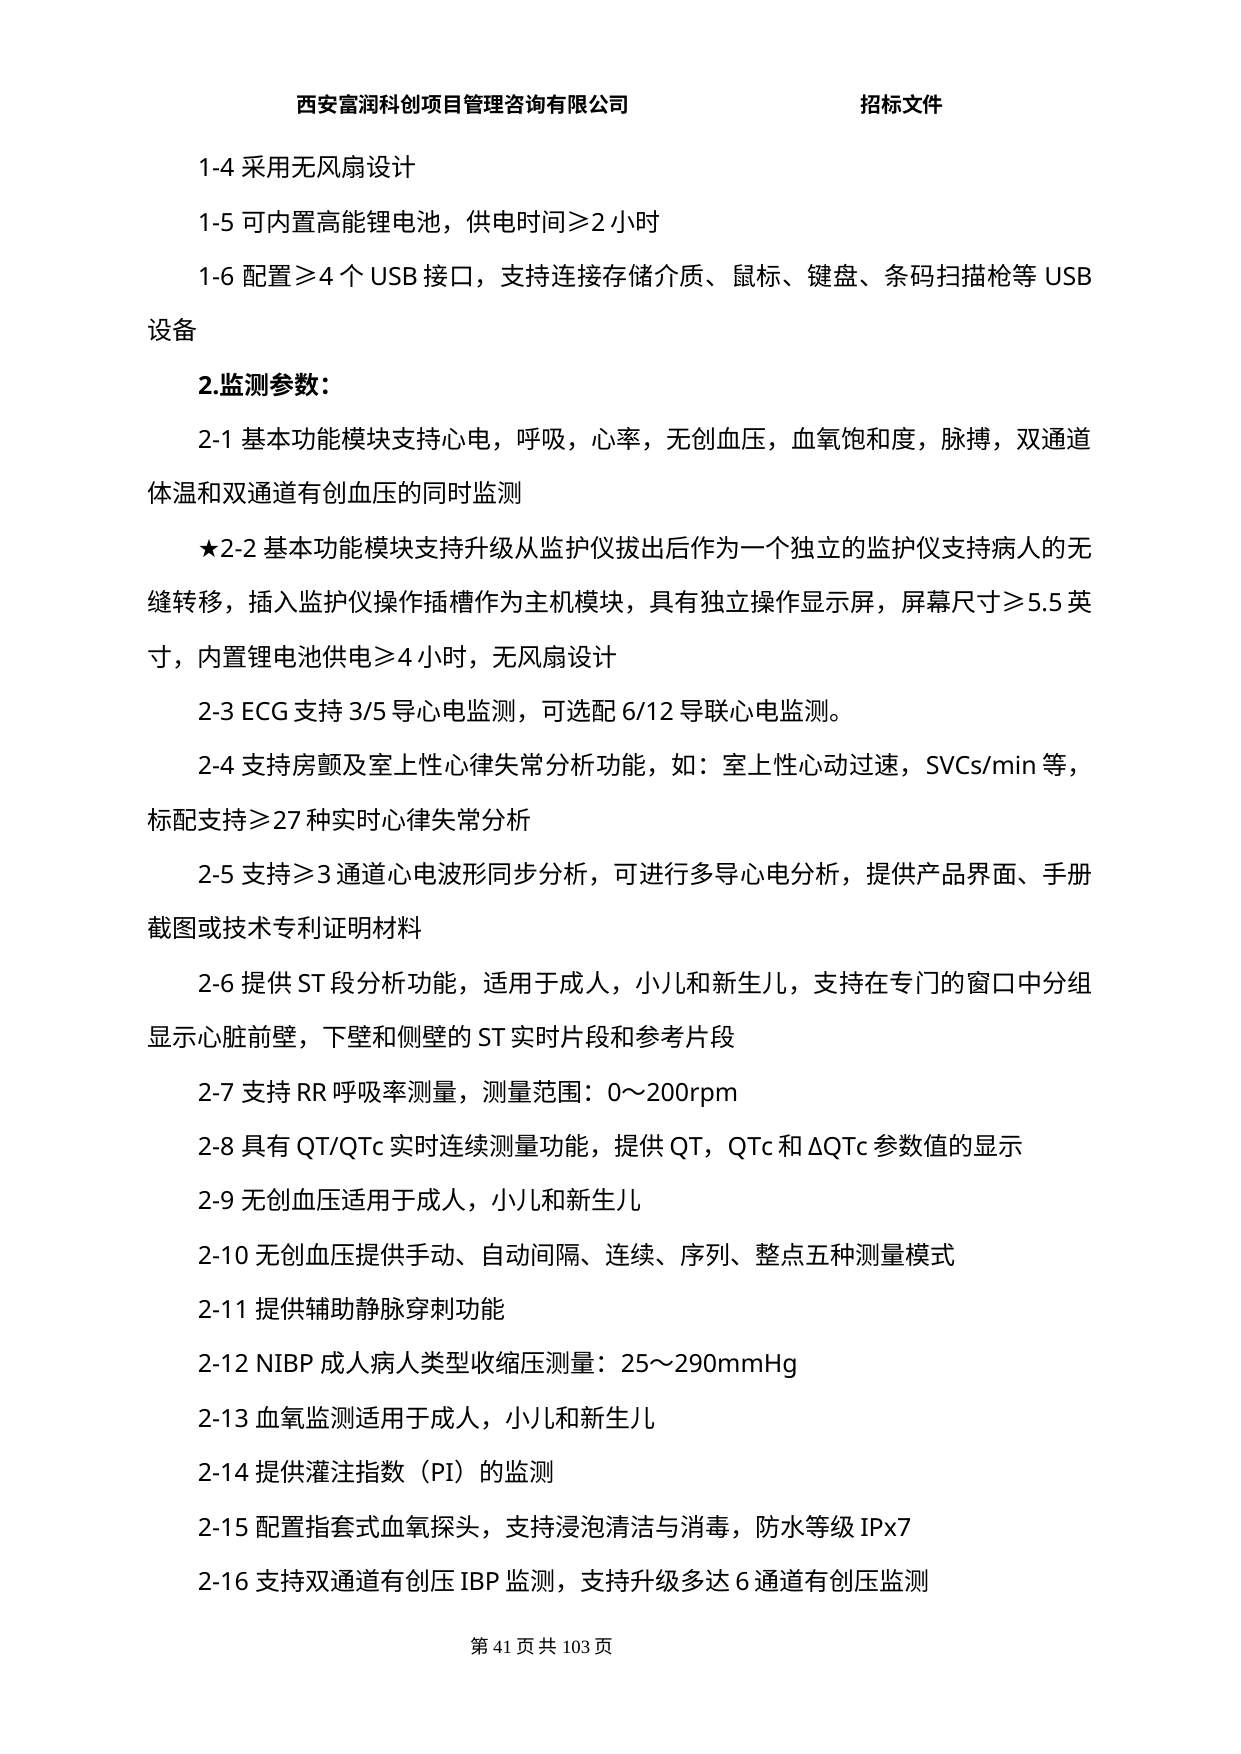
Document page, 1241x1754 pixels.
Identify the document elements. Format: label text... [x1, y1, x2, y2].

text 2-4 支持房颤及室上性心律失常分析功能，如：室上性心动过速，SVCs/min等，标配支持≥27种实时心律失常分析 [148, 746, 1092, 836]
text 2-16 支持双通道有创压IBP监测，支持升级多达6通道有创压监测 [148, 1561, 1092, 1598]
text 2-6 提供ST段分析功能，适用于成人，小儿和新生儿，支持在专门的窗口中分组显示心脏前壁，下壁和侧壁的ST实时片段和参考片段 [148, 963, 1092, 1054]
text 2-5 支持≥3通道心电波形同步分析，可进行多导心电分析，提供产品界面、手册截图或技术专利证明材料 [148, 854, 1092, 945]
text 1-5 可内置高能锂电池，供电时间≥2小时 [148, 202, 1092, 238]
text 2-8 具有QT/QTc实时连续测量功能，提供QT，QTc和ΔQTc参数值的显示 [148, 1126, 1092, 1163]
text 2-1 基本功能模块支持心电，呼吸，心率，无创血压，血氧饱和度，脉搏，双通道体温和双通道有创血压的同时监测 [148, 419, 1092, 510]
text 2-13 血氧监测适用于成人，小儿和新生儿 [148, 1398, 1092, 1434]
text 2-12 NIBP 成人病人类型收缩压测量：25～290mmHg [148, 1344, 1092, 1380]
text 2-7 支持RR呼吸率测量，测量范围：0～200rpm [148, 1072, 1092, 1108]
text 2-3 ECG支持3/5导心电监测，可选配6/12导联心电监测。 [148, 691, 1092, 728]
text 2.监测参数： [148, 365, 1092, 401]
text 2-10 无创血压提供手动、自动间隔、连续、序列、整点五种测量模式 [148, 1235, 1092, 1271]
text 2-9 无创血压适用于成人，小儿和新生儿 [148, 1181, 1092, 1217]
text 2-15 配置指套式血氧探头，支持浸泡清洁与消毒，防水等级IPx7 [148, 1507, 1092, 1543]
text 1-6 配置≥4个USB接口，支持连接存储介质、鼠标、键盘、条码扫描枪等USB设备 [148, 256, 1092, 347]
text 2-11 提供辅助静脉穿刺功能 [148, 1289, 1092, 1326]
text 1-4 采用无风扇设计 [148, 148, 1092, 184]
text 2-14 提供灌注指数（PI）的监测 [148, 1453, 1092, 1489]
text ★2-2 基本功能模块支持升级从监护仪拔出后作为一个独立的监护仪支持病人的无缝转移，插入监护仪操作插槽作为主机模块，具有独立操作显示屏，屏幕尺寸≥5.5英寸，内置锂电池供电≥4小时，无风扇设计 [148, 528, 1092, 673]
